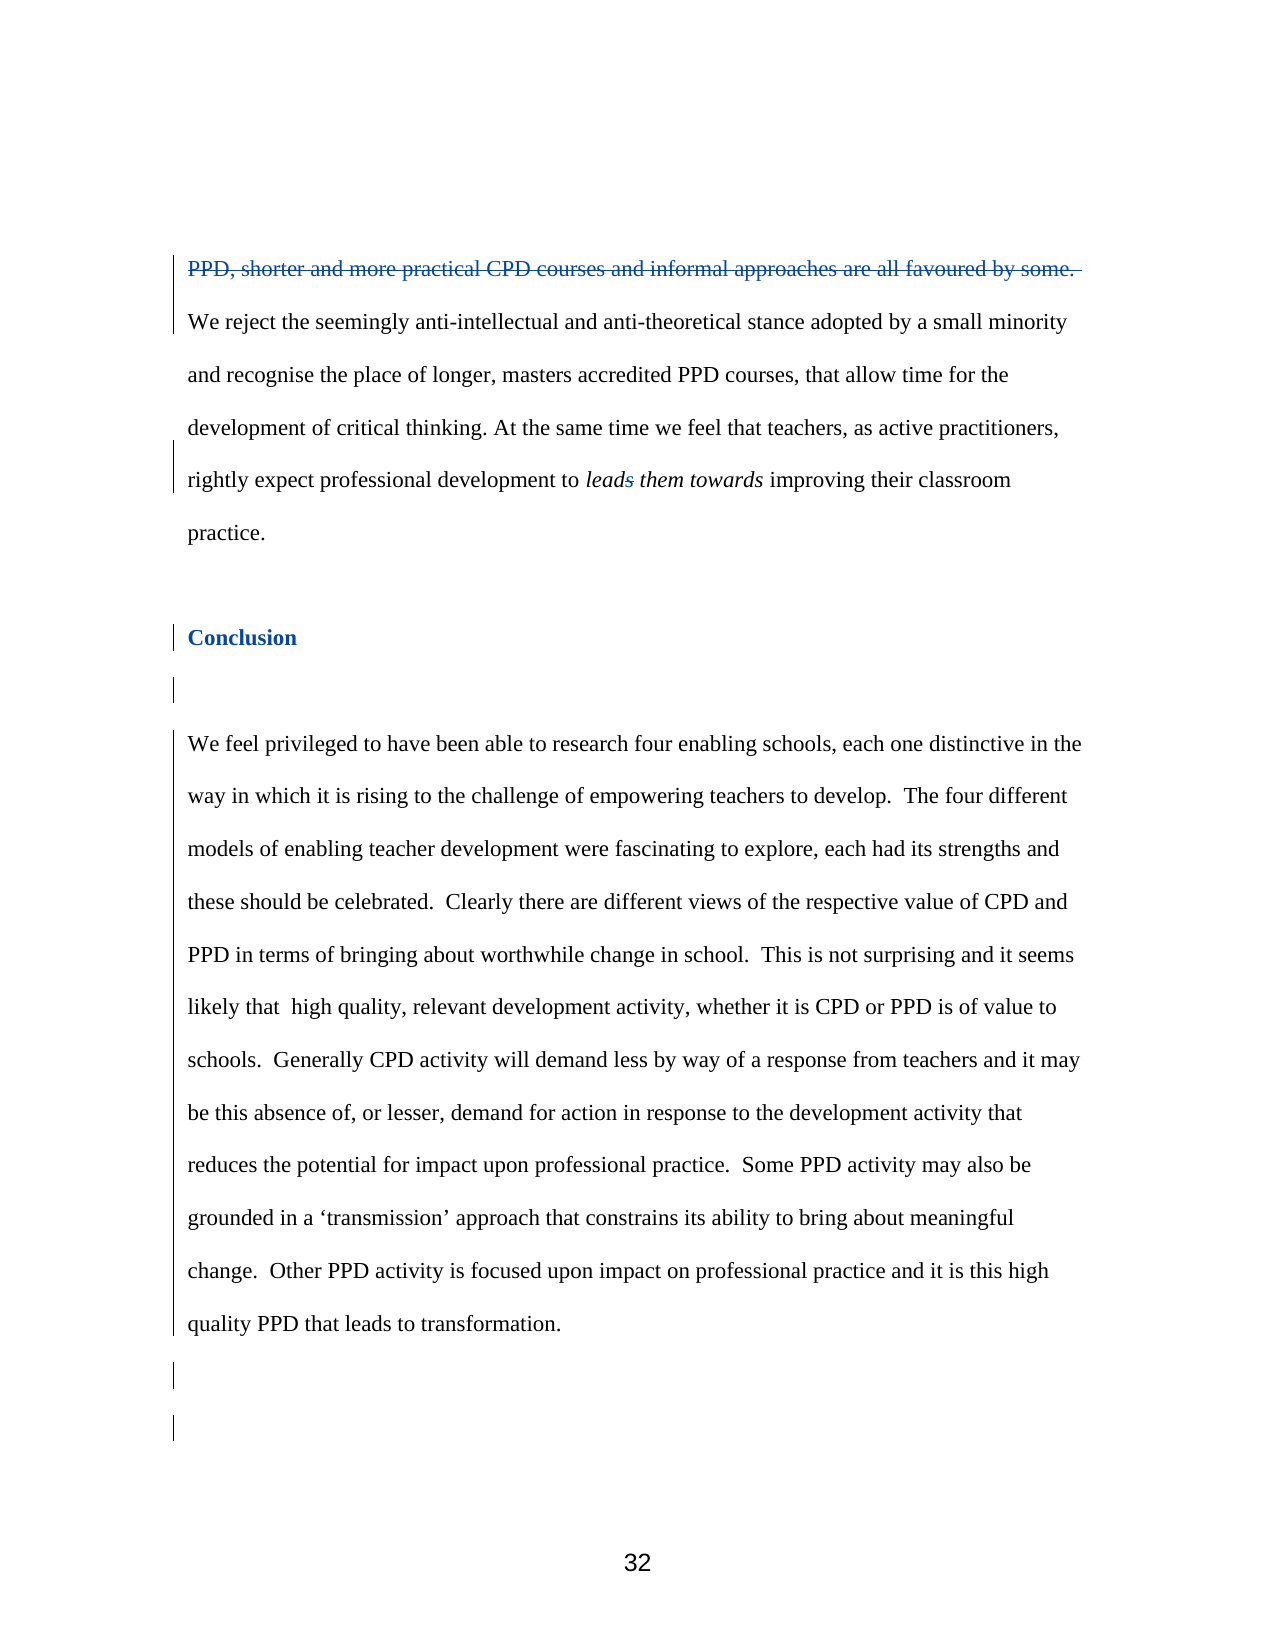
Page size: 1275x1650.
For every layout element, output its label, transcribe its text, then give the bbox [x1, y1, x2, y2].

text We reject the seemingly anti-intellectual and anti-theoretical stance adopted by a small minority and recognise the place of longer, masters accredited courses, that allow time for the development of critical thinking. At the same time we feel that teachers, as active practitioners, rightly expect professional development to lead them towards improving their classroom practice. [187, 255, 1087, 545]
text Conclusion [187, 624, 1087, 651]
text We feel privileged to have been able to research four enabling schools, each one distinctive in the way in which it is rising to the challenge of empowering teachers to develop. The four different models of enabling teacher development were fascinating to explore, each had its strengths and these should be celebrated. Clearly there are different views of the respective value of CPD and PPD in terms of bringing about worthwhile change in school. This is not surprising and it seems likely that high quality, relevant development activity, whether it is CPD or PPD is of value to schools. Generally CPD activity will demand less by way of a response from teachers and it may be this absence of, or lesser, demand for action in response to the development activity that reduces the potential for impact upon professional practice. Some PPD activity may also be grounded in a ‘transmission’ approach that constrains its ability to bring about meaningful change. Other PPD activity is focused upon impact on professional practice and it is this high quality PPD that leads to transformation. [187, 730, 1087, 1336]
